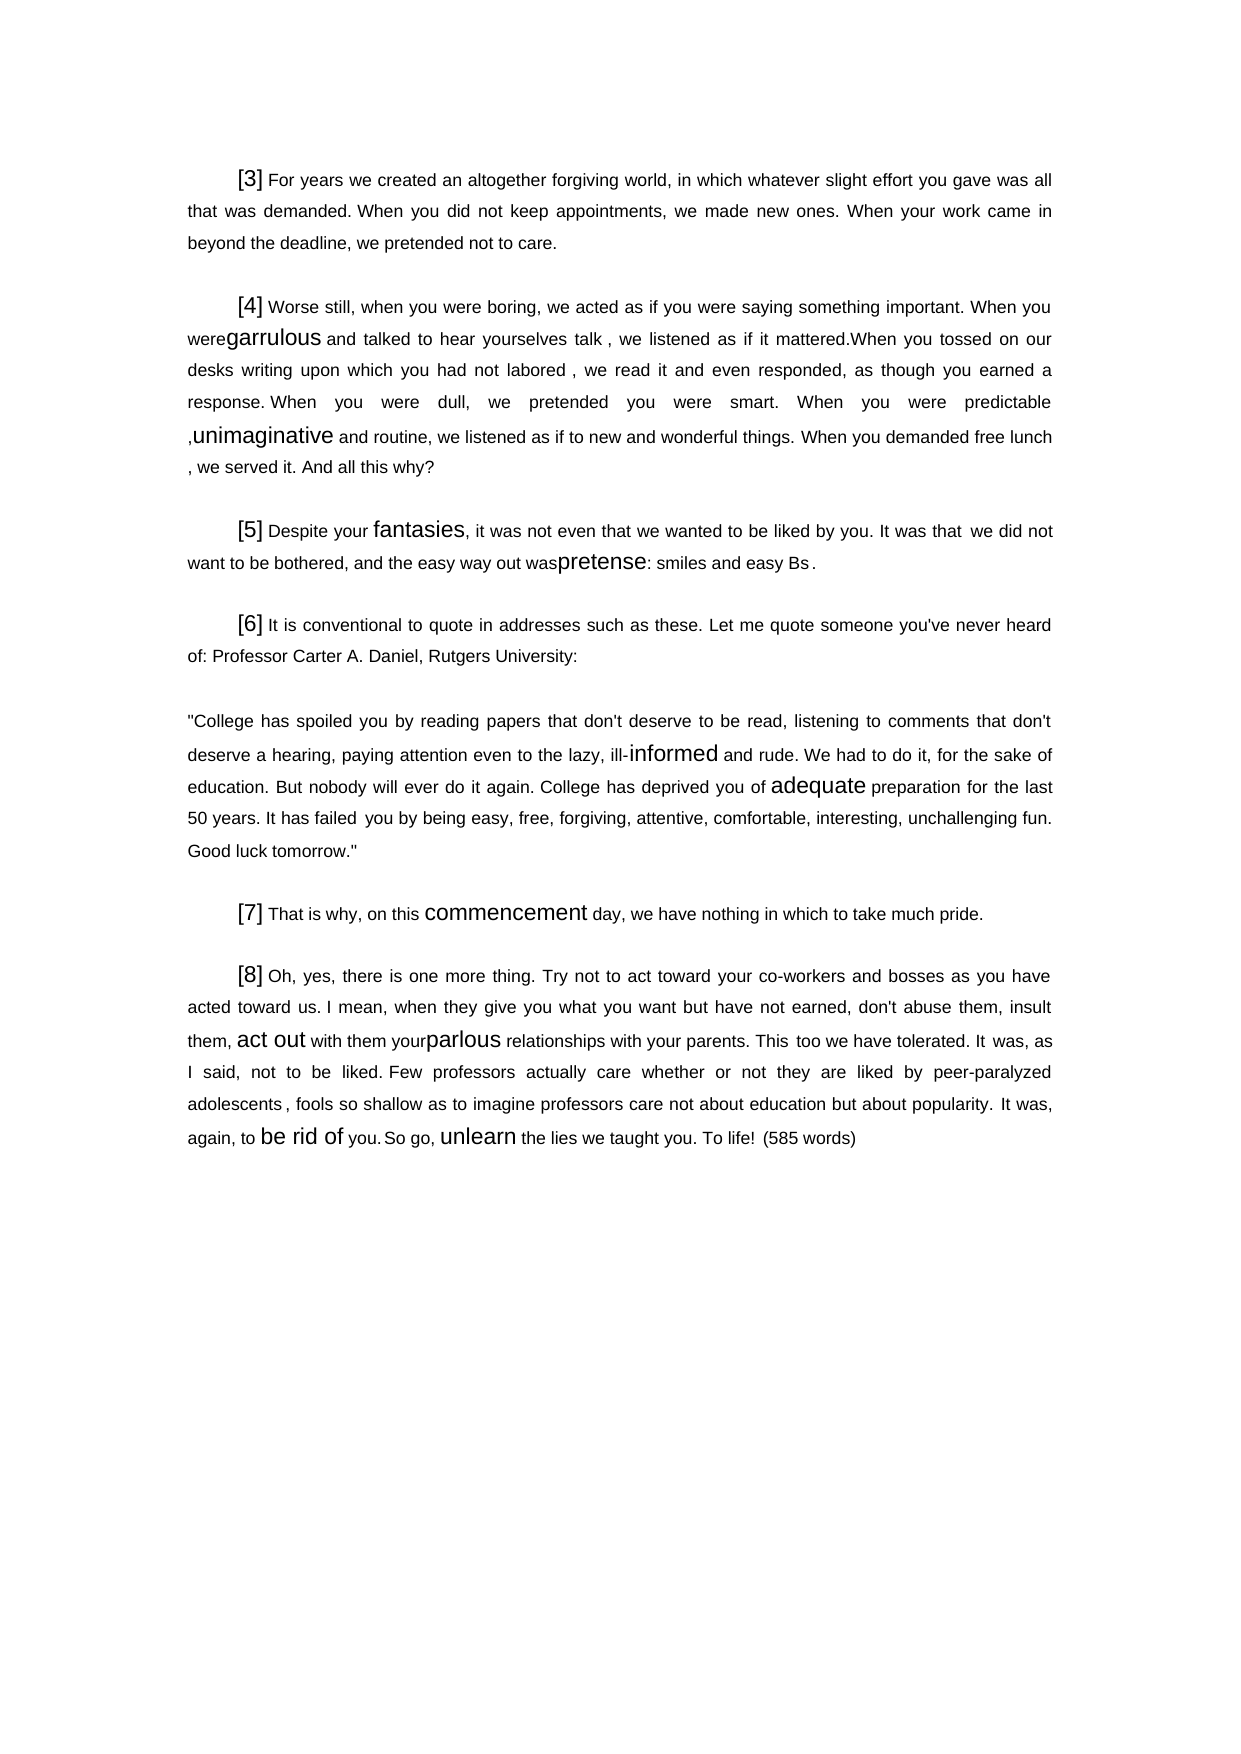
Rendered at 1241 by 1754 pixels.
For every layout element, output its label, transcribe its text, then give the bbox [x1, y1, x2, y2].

text [6] It is conventional to quote in addresses such as these. Let me quote someone you've never heard of: Professor Carter A. Daniel, Rutgers University: "College has spoiled you by reading papers that don't deserve to be read, listening to comments that don't deserve a hearing, paying attention even to the lazy, ill-informed and rude. We had to do it, for the sake of education. But nobody will ever do it again. College has deprived you of adequate preparation for the last 50 years. It has failed you by being easy, free, forgiving, attentive, comfortable, interesting, unchallenging fun. Good luck tomorrow." [187, 607, 1053, 867]
text [7] That is why, on this commencement day, we have nothing in which to take much pride. [187, 896, 1053, 929]
text [4] Worse still, when you were boring, we acted as if you were saying something important. When you weregarrulous and talked to hear yourselves talk , we listened as if it mattered.When you tossed on our desks writing upon which you had not labored , we read it and even responded, as though you earned a response. When you were dull, we pretended you were smart. When you were predictable ,unimaginative and routine, we listened as if to new and wonderful things. When you demanded free lunch , we served it. And all this why? [187, 289, 1053, 484]
text [5] Despite your fantasies, it was not even that we wanted to be liked by you. It was that we did not want to be bothered, and the easy way out waspretense: smiles and easy Bs . [187, 513, 1053, 578]
text [8] Oh, yes, there is one more thing. Try not to act toward your co-workers and bosses as you have acted toward us. I mean, when they give you what you want but have not earned, don't abuse them, insult them, act out with them yourparlous relationships with your parents. This too we have tolerated. It was, as I said, not to be liked. Few professors actually care whether or not they are liked by peer-paralyzed adolescents , fools so shallow as to imagine professors care not about education but about popularity. It was, again, to be rid of you. So go, unlearn the lies we taught you. To life! (585 words) [187, 958, 1053, 1153]
text [3] For years we created an altogether forgiving world, in which whatever slight effort you gave was all that was demanded. When you did not keep appointments, we made new ones. When your work came in beyond the deadline, we pretended not to care. [187, 162, 1053, 259]
